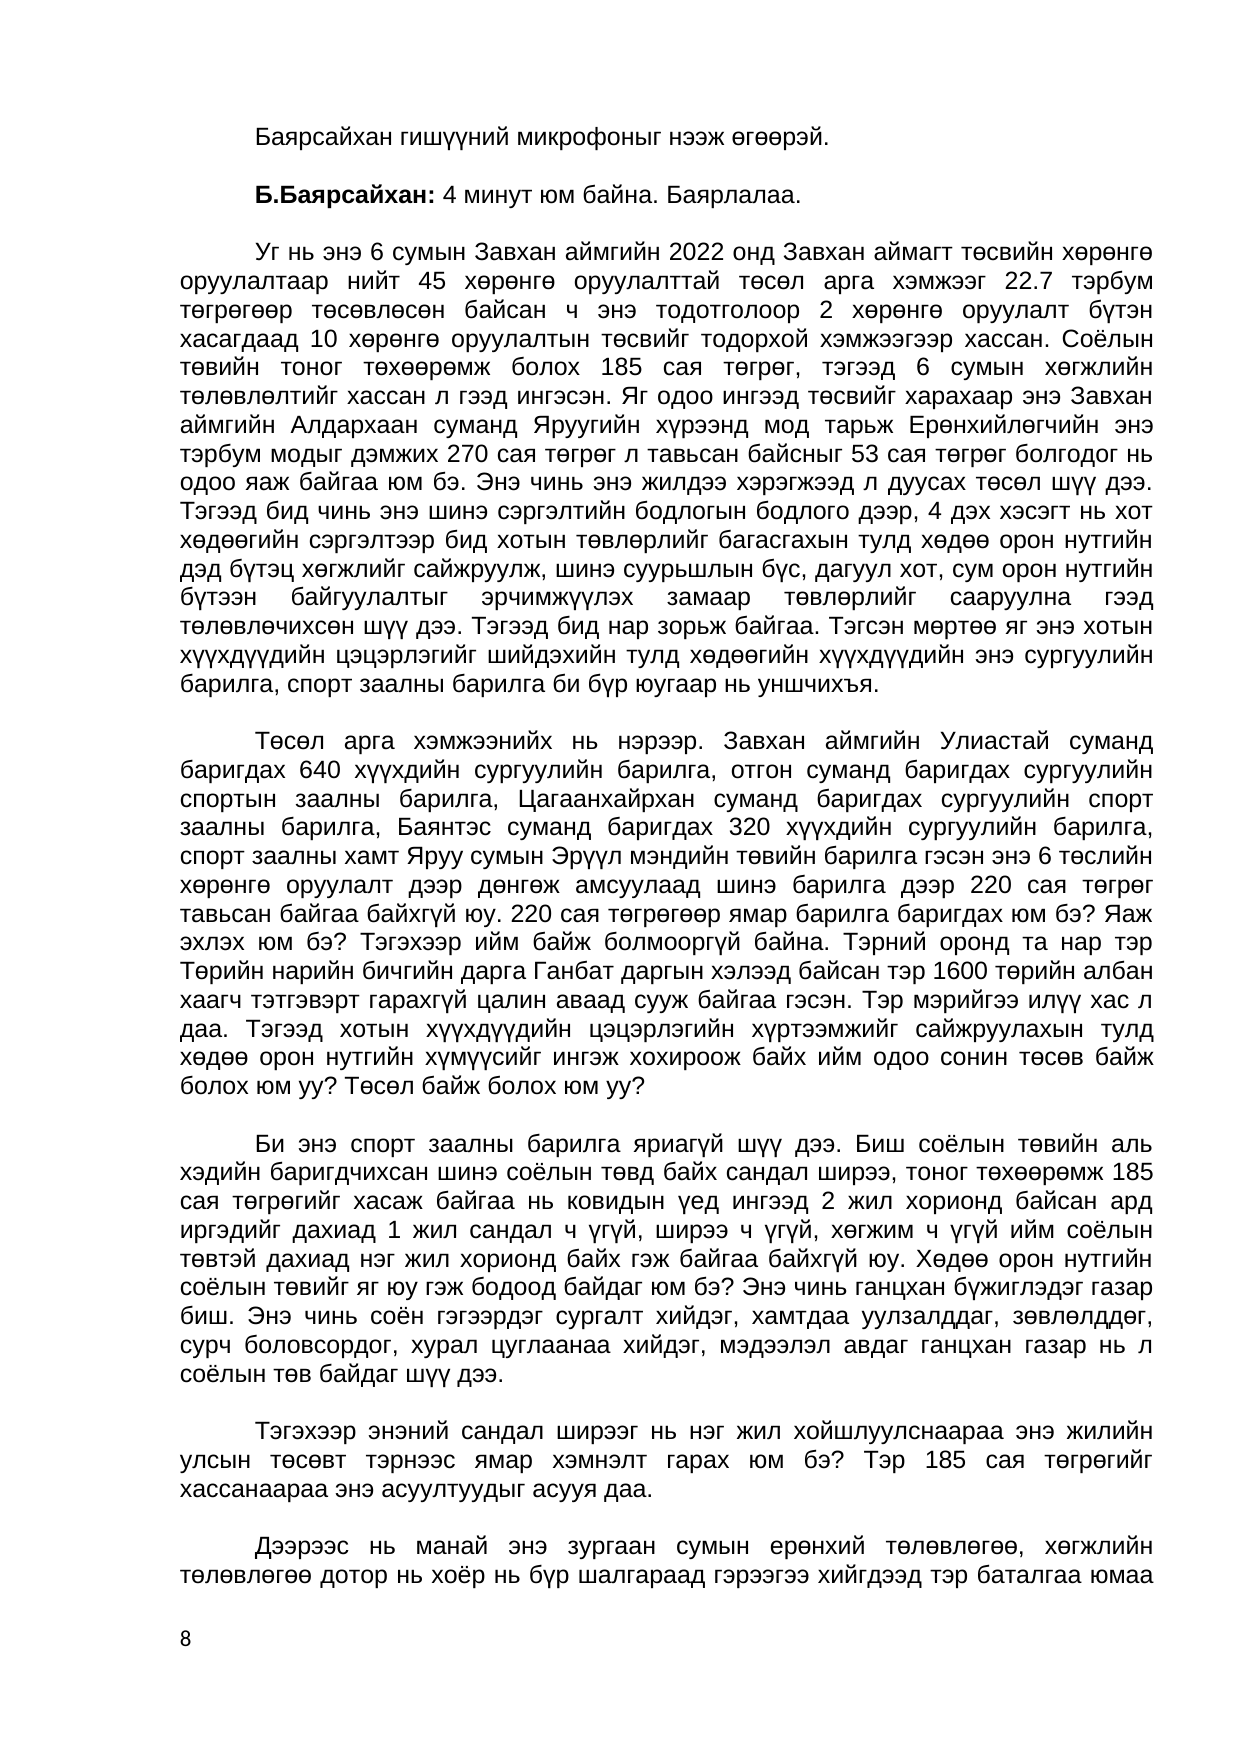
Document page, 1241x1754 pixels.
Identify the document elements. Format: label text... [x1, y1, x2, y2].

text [179, 1531, 1155, 1588]
text Тэгэхээр энэний сандал ширээг нь нэг жил хойшлуулснаараа энэ жилийн улсын төсөвт тэрнээс ямар хэмнэлт гарах юм бэ? Тэр 185 сая төгрөгийг хассанаараа энэ асуултуудыг асууя даа. [179, 1416, 1155, 1502]
text Уг нь энэ 6 сумын Завхан аймгийн 2022 онд Завхан аймагт төсвийн хөрөнгө оруулалтаар нийт 45 хөрөнгө оруулалттай төсөл арга хэмжээг 22.7 тэрбум төгрөгөөр төсөвлөсөн байсан ч энэ тодотголоор 2 хөрөнгө оруулалт бүтэн хасагдаад 10 хөрөнгө оруулалтын төсвийг тодорхой хэмжээгээр хассан. Соёлын төвийн тоног төхөөрөмж болох 185 сая төгрөг, тэгээд 6 сумын хөгжлийн төлөвлөлтийг хассан л гээд ингэсэн. Яг одоо ингээд төсвийг харахаар энэ Завхан аймгийн Алдархаан суманд Яруугийн хүрээнд мод тарьж Ерөнхийлөгчийн энэ тэрбум модыг дэмжих 270 сая төгрөг л тавьсан байсныг 53 сая төгрөг болгодог нь одоо яаж байгаа юм бэ. Энэ чинь энэ жилдээ хэрэгжээд л дуусах төсөл шүү дээ. Тэгээд бид чинь энэ шинэ сэргэлтийн бодлогын бодлого дээр, 4 дэх хэсэгт нь хот хөдөөгийн сэргэлтээр бид хотын төвлөрлийг багасгахын тулд хөдөө орон нутгийн дэд бүтэц хөгжлийг сайжруулж, шинэ суурьшлын бүс, дагуул хот, сум орон нутгийн бүтээн байгуулалтыг эрчимжүүлэх замаар төвлөрлийг сааруулна гээд төлөвлөчихсөн шүү дээ. Тэгээд бид нар зорьж байгаа. Тэгсэн мөртөө яг энэ хотын хүүхдүүдийн цэцэрлэгийг шийдэхийн тулд хөдөөгийн хүүхдүүдийн энэ сургуулийн барилга, спорт заалны барилга би бүр юугаар нь уншчихъя. [179, 237, 1155, 697]
text Б.Баярсайхан: 4 минут юм байна. Баярлалаа. [179, 180, 1155, 208]
text Баярсайхан гишүүний микрофоныг нээж өгөөрэй. [179, 122, 1155, 151]
text Би энэ спорт заалны барилга яриагүй шүү дээ. Биш соёлын төвийн аль хэдийн баригдчихсан шинэ соёлын төвд байх сандал ширээ, тоног төхөөрөмж 185 сая төгрөгийг хасаж байгаа нь ковидын үед ингээд 2 жил хорионд байсан ард иргэдийг дахиад 1 жил сандал ч үгүй, ширээ ч үгүй, хөгжим ч үгүй ийм соёлын төвтэй дахиад нэг жил хорионд байх гэж байгаа байхгүй юу. Хөдөө орон нутгийн соёлын төвийг яг юу гэж бодоод байдаг юм бэ? Энэ чинь ганцхан бүжиглэдэг газар биш. Энэ чинь соён гэгээрдэг сургалт хийдэг, хамтдаа уулзалддаг, зөвлөлддөг, сурч боловсордог, хурал цуглаанаа хийдэг, мэдээлэл авдаг ганцхан газар нь л соёлын төв байдаг шүү дээ. [179, 1128, 1155, 1387]
text Төсөл арга хэмжээнийх нь нэрээр. Завхан аймгийн Улиастай суманд баригдах 640 хүүхдийн сургуулийн барилга, отгон суманд баригдах сургуулийн спортын заалны барилга, Цагаанхайрхан суманд баригдах сургуулийн спорт заалны барилга, Баянтэс суманд баригдах 320 хүүхдийн сургуулийн барилга, спорт заалны хамт Яруу сумын Эрүүл мэндийн төвийн барилга гэсэн энэ 6 төслийн хөрөнгө оруулалт дээр дөнгөж амсуулаад шинэ барилга дээр 220 сая төгрөг тавьсан байгаа байхгүй юу. 220 сая төгрөгөөр ямар барилга баригдах юм бэ? Яаж эхлэх юм бэ? Тэгэхээр ийм байж болмооргүй байна. Тэрний оронд та нар тэр Төрийн нарийн бичгийн дарга Ганбат даргын хэлээд байсан тэр 1600 төрийн албан хаагч тэтгэвэрт гарахгүй цалин аваад сууж байгаа гэсэн. Тэр мэрийгээ илүү хас л даа. Тэгээд хотын хүүхдүүдийн цэцэрлэгийн хүртээмжийг сайжруулахын тулд хөдөө орон нутгийн хүмүүсийг ингэж хохироож байх ийм одоо сонин төсөв байж болох юм уу? Төсөл байж болох юм уу? [179, 726, 1155, 1100]
